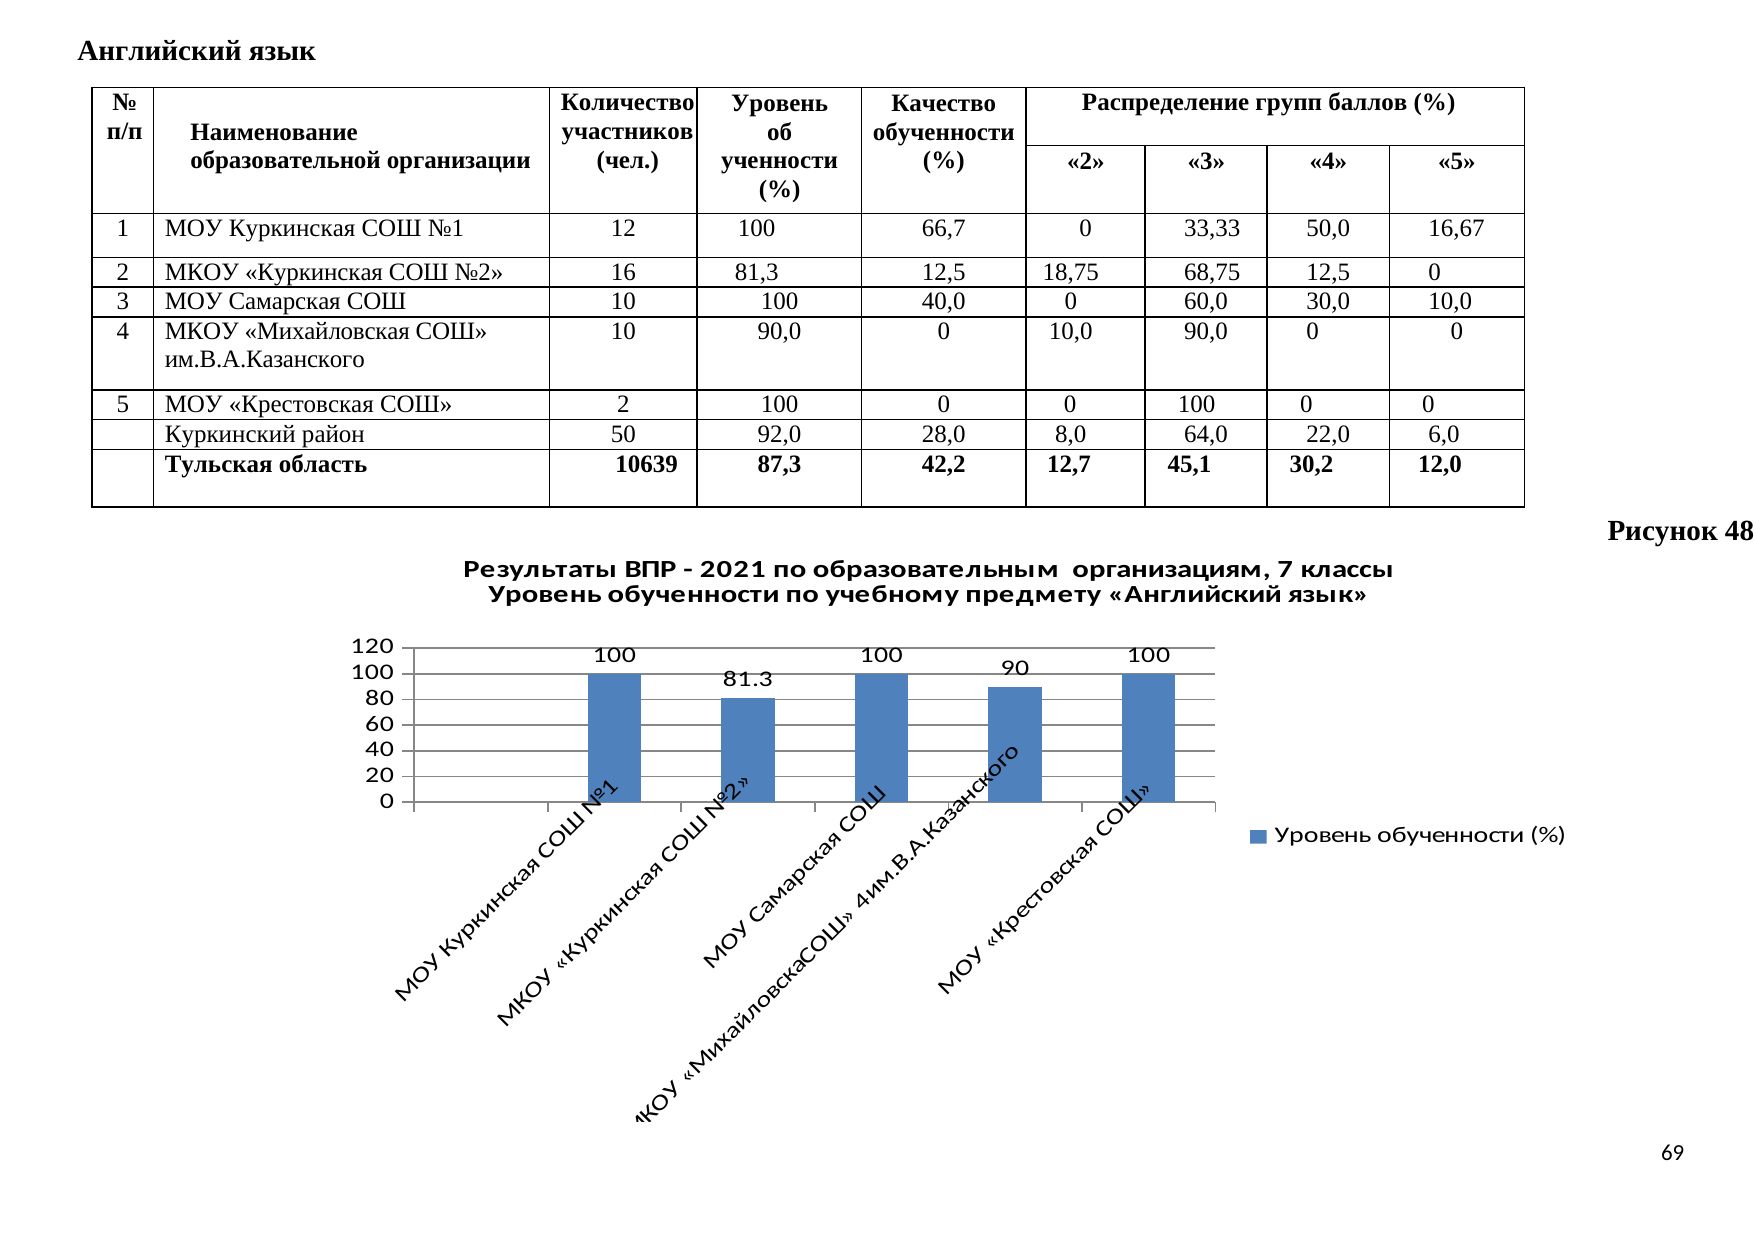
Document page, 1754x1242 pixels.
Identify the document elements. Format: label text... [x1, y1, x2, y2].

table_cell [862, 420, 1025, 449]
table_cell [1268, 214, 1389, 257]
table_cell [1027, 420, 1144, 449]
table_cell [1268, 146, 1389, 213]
text Рисунок 48 [162, 513, 1754, 546]
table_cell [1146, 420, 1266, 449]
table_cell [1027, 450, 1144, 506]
text Английский язык [77, 37, 1754, 66]
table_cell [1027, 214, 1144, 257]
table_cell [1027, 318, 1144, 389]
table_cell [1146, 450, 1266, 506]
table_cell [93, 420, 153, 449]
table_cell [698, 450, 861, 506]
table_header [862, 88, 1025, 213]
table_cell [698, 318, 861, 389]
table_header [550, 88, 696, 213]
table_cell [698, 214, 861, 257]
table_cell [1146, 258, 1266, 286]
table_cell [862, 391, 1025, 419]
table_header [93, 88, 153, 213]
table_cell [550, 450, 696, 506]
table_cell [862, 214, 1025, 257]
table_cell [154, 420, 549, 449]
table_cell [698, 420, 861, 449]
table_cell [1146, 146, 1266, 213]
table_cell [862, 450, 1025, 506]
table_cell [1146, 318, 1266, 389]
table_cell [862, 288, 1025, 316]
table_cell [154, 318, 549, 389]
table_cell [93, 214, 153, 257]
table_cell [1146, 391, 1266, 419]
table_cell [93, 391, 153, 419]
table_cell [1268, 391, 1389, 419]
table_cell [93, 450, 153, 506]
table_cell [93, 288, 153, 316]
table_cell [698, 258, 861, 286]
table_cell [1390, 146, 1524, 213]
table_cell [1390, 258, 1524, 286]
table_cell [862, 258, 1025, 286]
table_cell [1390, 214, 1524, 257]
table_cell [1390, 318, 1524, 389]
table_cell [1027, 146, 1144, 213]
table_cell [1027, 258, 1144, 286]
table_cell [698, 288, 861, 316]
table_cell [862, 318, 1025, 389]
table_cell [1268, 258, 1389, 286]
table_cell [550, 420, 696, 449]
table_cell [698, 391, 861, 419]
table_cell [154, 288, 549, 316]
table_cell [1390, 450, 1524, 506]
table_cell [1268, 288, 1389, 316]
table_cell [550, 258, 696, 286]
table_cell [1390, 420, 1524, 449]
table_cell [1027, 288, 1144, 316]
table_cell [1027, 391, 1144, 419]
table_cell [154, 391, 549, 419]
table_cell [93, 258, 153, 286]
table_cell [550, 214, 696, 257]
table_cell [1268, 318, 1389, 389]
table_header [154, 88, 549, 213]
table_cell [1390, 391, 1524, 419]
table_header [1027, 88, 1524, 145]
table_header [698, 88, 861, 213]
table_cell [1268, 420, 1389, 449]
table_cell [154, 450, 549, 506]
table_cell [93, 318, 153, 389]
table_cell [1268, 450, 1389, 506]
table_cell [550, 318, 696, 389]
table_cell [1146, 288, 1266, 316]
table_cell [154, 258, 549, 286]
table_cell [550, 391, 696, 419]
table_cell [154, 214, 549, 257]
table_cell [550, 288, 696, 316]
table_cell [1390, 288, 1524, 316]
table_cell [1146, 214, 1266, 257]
